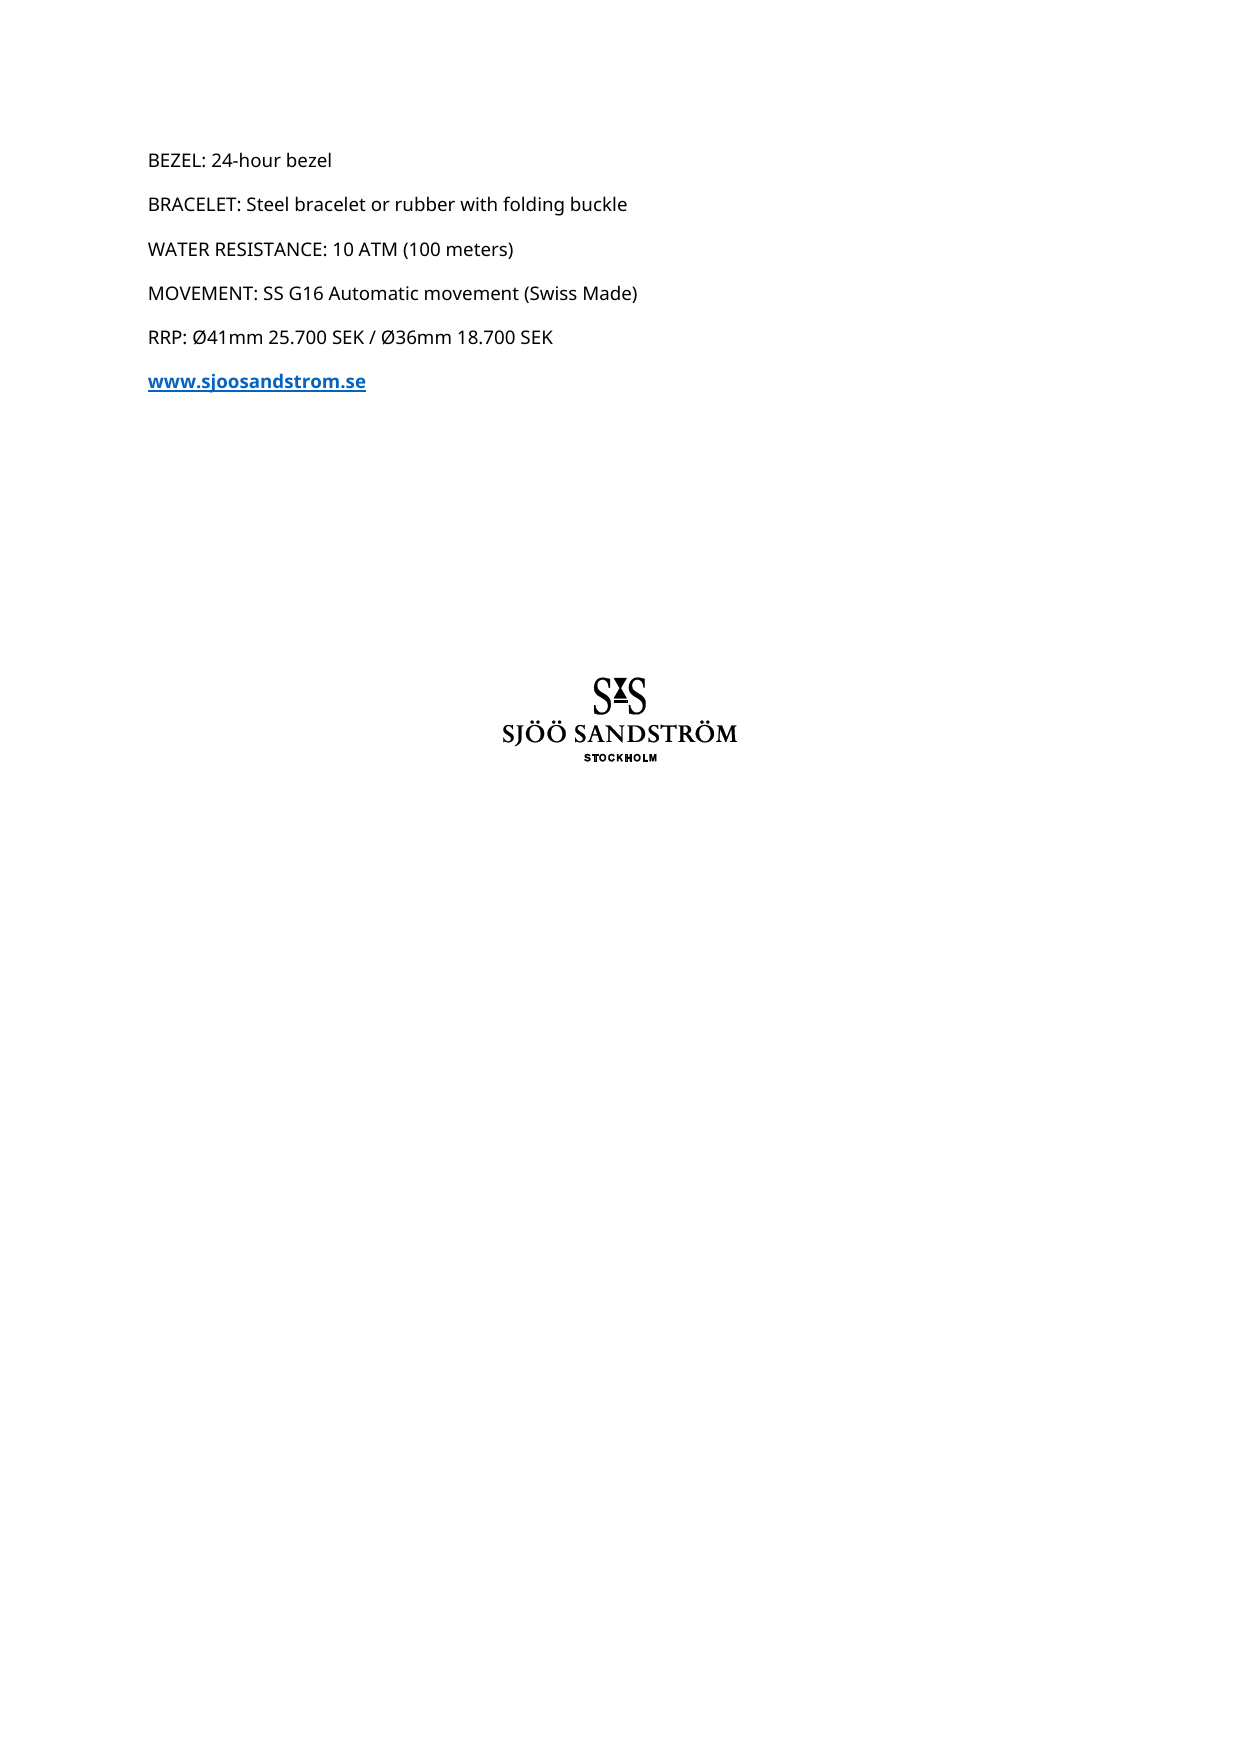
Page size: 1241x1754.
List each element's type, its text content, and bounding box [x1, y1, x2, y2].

text BRACELET: Steel bracelet or rubber with folding buckle [148, 192, 1093, 217]
text WATER RESISTANCE: 10 ATM (100 meters) [148, 236, 1093, 261]
text MOVEMENT: SS G16 Automatic movement (Swiss Made) [148, 280, 1093, 306]
text www.sjoosandstrom.se [148, 368, 1093, 394]
text RRP: Ø41mm 25.700 SEK / Ø36mm 18.700 SEK [148, 324, 1093, 350]
text BEZEL: 24-hour bezel [148, 148, 1093, 173]
